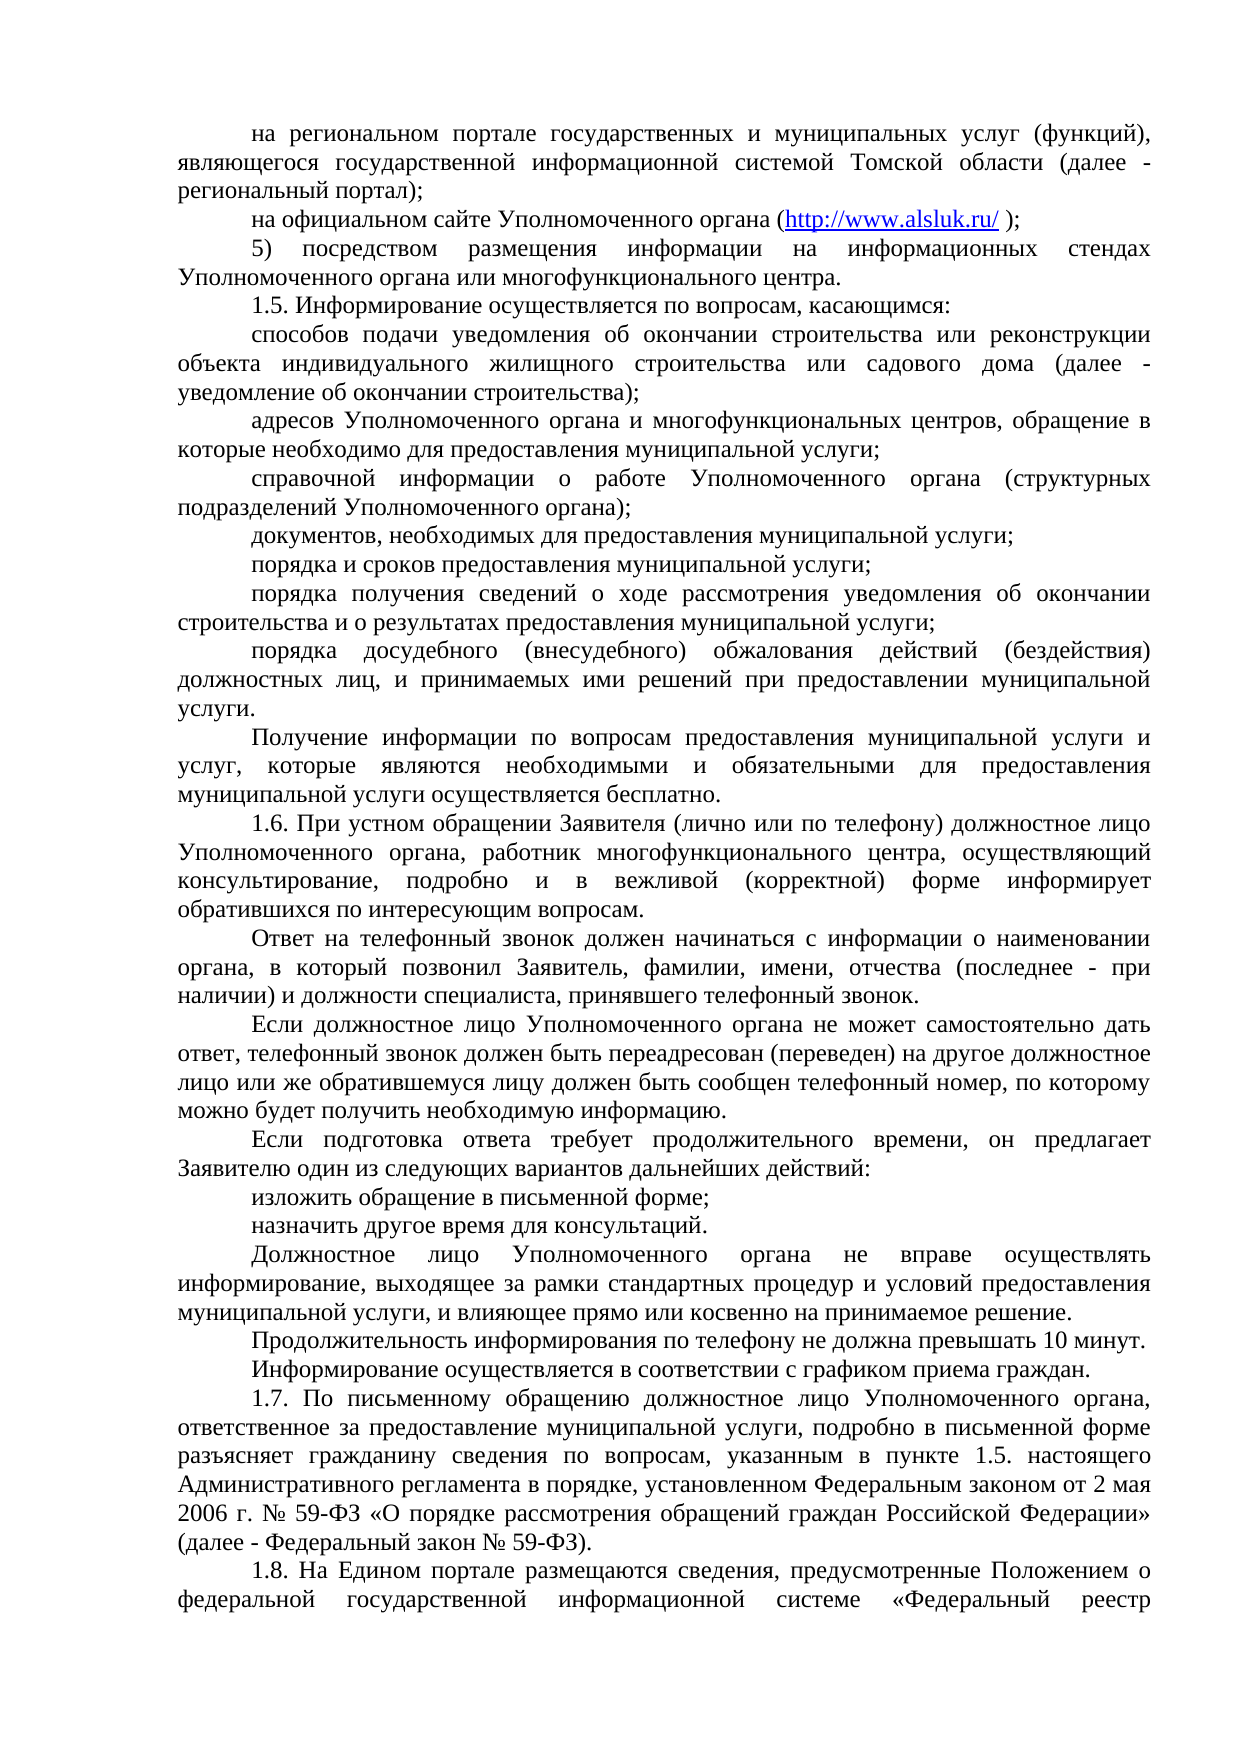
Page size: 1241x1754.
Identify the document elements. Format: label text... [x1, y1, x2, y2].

text Информирование осуществляется в соответствии с графиком приема граждан. [177, 1354, 1152, 1383]
text Получение информации по вопросам предоставления муниципальной услуги и услуг, которые являются необходимыми и обязательными для предоставления муниципальной услуги осуществляется бесплатно. [177, 722, 1152, 808]
text 5) посредством размещения информации на информационных стендах Уполномоченного органа или многофункционального центра. [177, 233, 1152, 291]
text назначить другое время для консультаций. [177, 1211, 1152, 1239]
text Если должностное лицо Уполномоченного органа не может самостоятельно дать ответ, телефонный звонок должен быть переадресован (переведен) на другое должностное лицо или же обратившемуся лицу должен быть сообщен телефонный номер, по которому можно будет получить необходимую информацию. [177, 1009, 1152, 1124]
text адресов Уполномоченного органа и многофункциональных центров, обращение в которые необходимо для предоставления муниципальной услуги; [177, 406, 1152, 463]
text порядка получения сведений о ходе рассмотрения уведомления об окончании строительства и о результатах предоставления муниципальной услуги; [177, 578, 1152, 636]
text 1.6. При устном обращении Заявителя (лично или по телефону) должностное лицо Уполномоченного органа, работник многофункционального центра, осуществляющий консультирование, подробно и в вежливой (корректной) форме информирует обратившихся по интересующим вопросам. [177, 808, 1152, 923]
text Ответ на телефонный звонок должен начинаться с информации о наименовании органа, в который позвонил Заявитель, фамилии, имени, отчества (последнее - при наличии) и должности специалиста, принявшего телефонный звонок. [177, 923, 1152, 1009]
text на официальном сайте Уполномоченного органа (http://www.alsluk.ru/ ); [177, 204, 1152, 233]
text Должностное лицо Уполномоченного органа не вправе осуществлять информирование, выходящее за рамки стандартных процедур и условий предоставления муниципальной услуги, и влияющее прямо или косвенно на принимаемое решение. [177, 1239, 1152, 1326]
text 1.5. Информирование осуществляется по вопросам, касающимся: [177, 291, 1152, 319]
text Если подготовка ответа требует продолжительного времени, он предлагает Заявителю один из следующих вариантов дальнейших действий: [177, 1124, 1152, 1182]
text 1.7. По письменному обращению должностное лицо Уполномоченного органа, ответственное за предоставление муниципальной услуги, подробно в письменной форме разъясняет гражданину сведения по вопросам, указанным в пункте 1.5. настоящего Административного регламента в порядке, установленном Федеральным законом от 2 мая 2006 г. № 59-ФЗ «О порядке рассмотрения обращений граждан Российской Федерации» (далее - Федеральный закон № 59-ФЗ). [177, 1383, 1152, 1556]
text Продолжительность информирования по телефону не должна превышать 10 минут. [177, 1326, 1152, 1354]
text изложить обращение в письменной форме; [177, 1182, 1152, 1211]
text способов подачи уведомления об окончании строительства или реконструкции объекта индивидуального жилищного строительства или садового дома (далее - уведомление об окончании строительства); [177, 319, 1152, 406]
text порядка и сроков предоставления муниципальной услуги; [177, 549, 1152, 578]
text порядка досудебного (внесудебного) обжалования действий (бездействия) должностных лиц, и принимаемых ими решений при предоставлении муниципальной услуги. [177, 636, 1152, 722]
text справочной информации о работе Уполномоченного органа (структурных подразделений Уполномоченного органа); [177, 463, 1152, 521]
text документов, необходимых для предоставления муниципальной услуги; [177, 521, 1152, 549]
text на региональном портале государственных и муниципальных услуг (функций), являющегося государственной информационной системой Томской области (далее - региональный портал); [177, 118, 1152, 204]
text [177, 1556, 1152, 1613]
